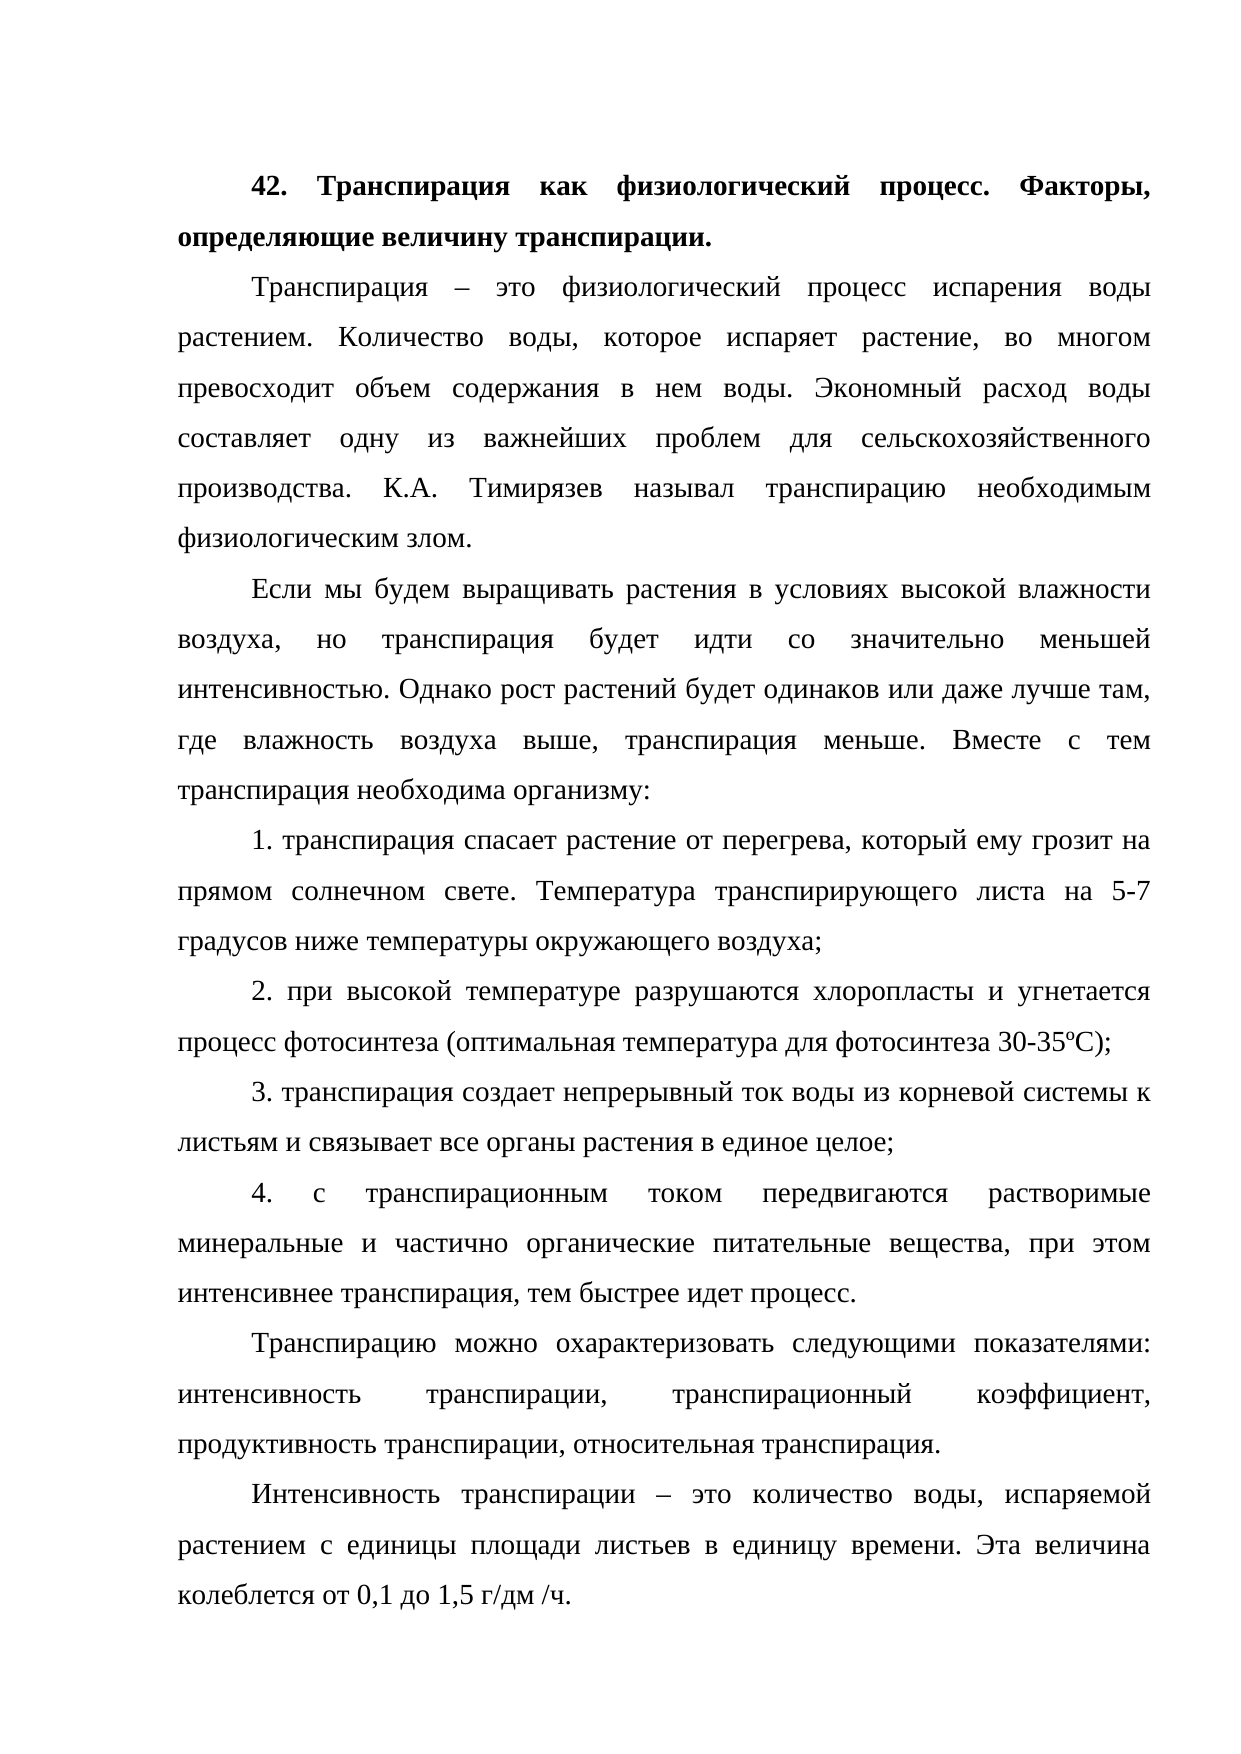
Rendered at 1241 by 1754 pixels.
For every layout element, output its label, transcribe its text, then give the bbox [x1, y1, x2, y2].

text 4. с транспирационным током передвигаются растворимые минеральные и частично органические питательные вещества, при этом интенсивнее транспирация, тем быстрее идет процесс. [177, 1175, 1152, 1309]
text 42. Транспирация как физиологический процесс. Факторы, определяющие величину транспирации. [177, 168, 1152, 252]
text 1. транспирация спасает растение от перегрева, который ему грозит на прямом солнечном свете. Температура транспирирующего листа на 5-7 градусов ниже температуры окружающего воздуха; [177, 822, 1152, 957]
text 2. при высокой температуре разрушаются хлоропласты и угнетается процесс фотосинтеза (оптимальная температура для фотосинтеза 30-35ºС); [177, 973, 1152, 1057]
text 3. транспирация создает непрерывный ток воды из корневой системы к листьям и связывает все органы растения в единое целое; [177, 1074, 1152, 1158]
text Интенсивность транспирации – это количество воды, испаряемой растением с единицы площади листьев в единицу времени. Эта величина колеблется от 0,1 до 1,5 г/дм /ч. [177, 1477, 1152, 1611]
text Транспирацию можно охарактеризовать следующими показателями: интенсивность транспирации, транспирационный коэффициент, продуктивность транспирации, относительная транспирация. [177, 1326, 1152, 1460]
text Транспирация – это физиологический процесс испарения воды растением. Количество воды, которое испаряет растение, во многом превосходит объем содержания в нем воды. Экономный расход воды составляет одну из важнейших проблем для сельскохозяйственного производства. К.А. Тимирязев называл транспирацию необходимым физиологическим злом. [177, 269, 1152, 554]
text Если мы будем выращивать растения в условиях высокой влажности воздуха, но транспирация будет идти со значительно меньшей интенсивностью. Однако рост растений будет одинаков или даже лучше там, где влажность воздуха выше, транспирация меньше. Вместе с тем транспирация необходима организму: [177, 571, 1152, 806]
